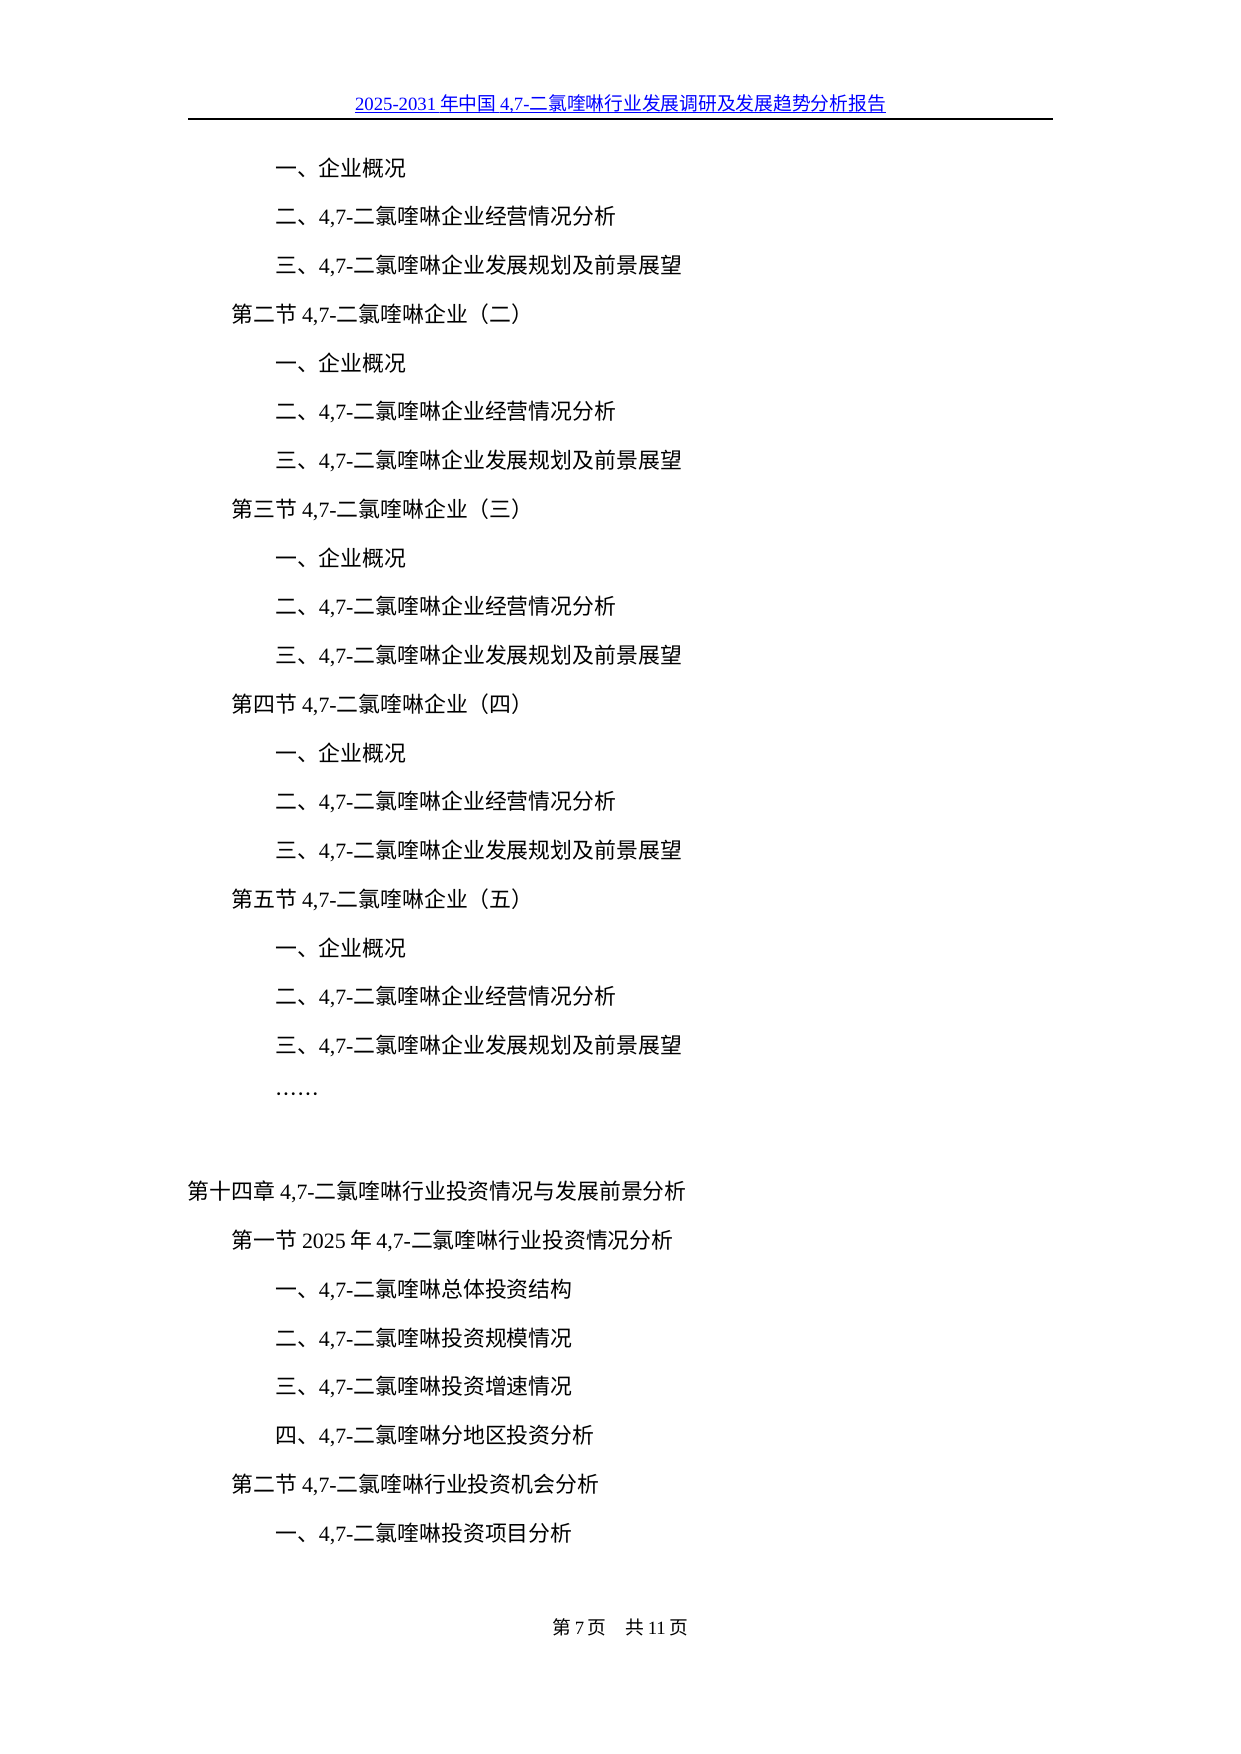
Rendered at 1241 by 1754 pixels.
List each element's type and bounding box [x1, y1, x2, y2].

text [187, 150, 1053, 1548]
